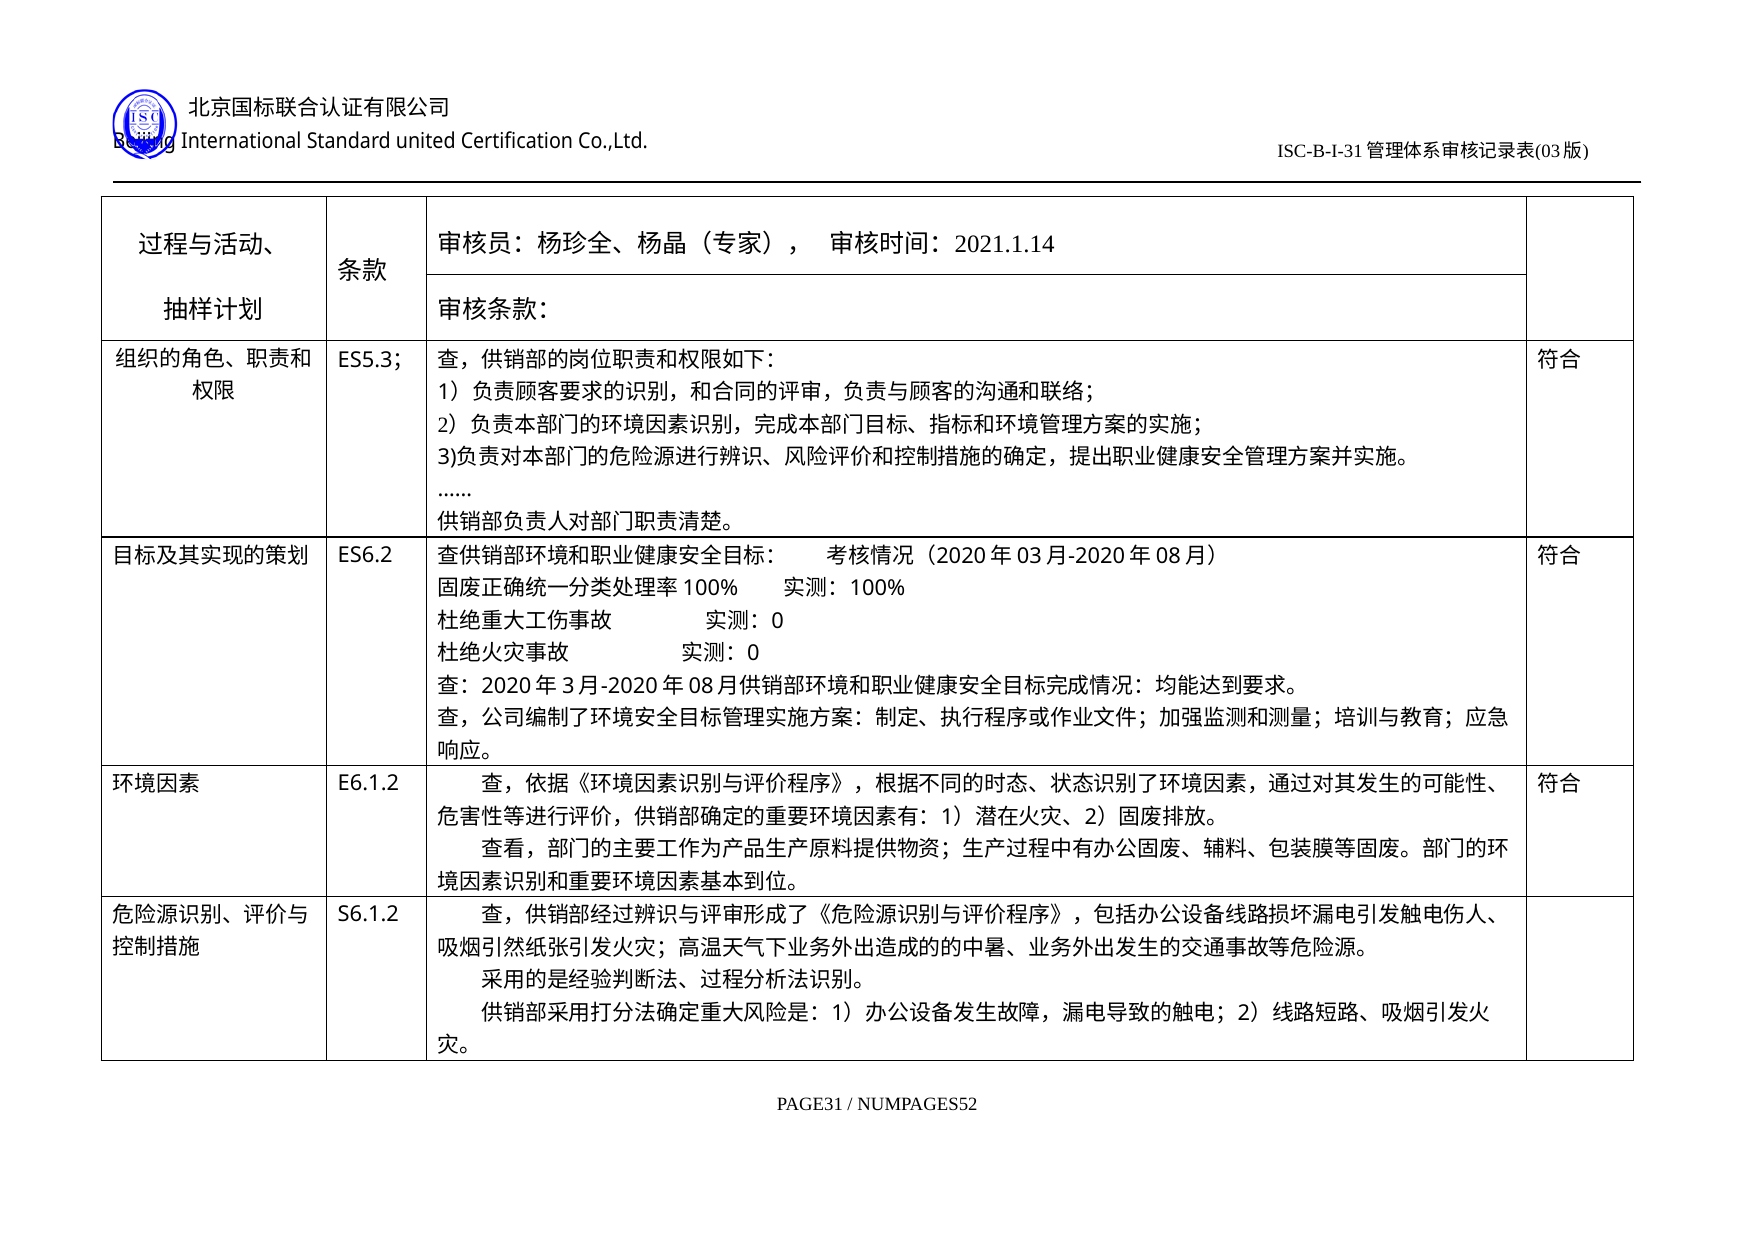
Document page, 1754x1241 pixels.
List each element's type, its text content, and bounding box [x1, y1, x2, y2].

table_cell ES6.2 [327, 538, 426, 765]
table_cell [1527, 897, 1633, 1059]
table_cell 危险源识别、评价与控制措施 [102, 897, 326, 1059]
table_cell 审核条款： [427, 275, 1526, 340]
table_cell E6.1.2 [327, 766, 426, 896]
table_cell 符合 [1527, 766, 1633, 896]
table_cell ES5.3； [327, 341, 426, 536]
table_cell 查，依据《环境因素识别与评价程序》，根据不同的时态、状态识别了环境因素，通过对其发生的可能性、危害性等进行评价，供销部确定的重要环境因素有：1）潜在火灾、2）固废排放。 查看，部门的主要工作为产品生产原料提供物资；生产过程中有办公固废、辅料、包装膜等固废。部门的环境因素识别和重要环境因素基本到位。 [427, 766, 1526, 896]
table_cell 组织的角色、职责和权限 [102, 341, 326, 536]
table_cell 符合 [1527, 538, 1633, 765]
table_cell 审核员：杨珍全、杨晶（专家）， 审核时间：2021.1.14 [427, 197, 1526, 274]
table_cell 查供销部环境和职业健康安全目标： 考核情况（2020年03月-2020年08月） 固废正确统一分类处理率100% 实测：100% 杜绝重大工伤事故 实测：0 杜绝火灾事故 实测：0 查：2020年3月-2020年08月供销部环境和职业健康安全目标完成情况：均能达到要求。 查，公司编制了环境安全目标管理实施方案：制定、执行程序或作业文件；加强监测和测量；培训与教育；应急响应。 [427, 538, 1526, 765]
table_cell 符合 [1527, 341, 1633, 536]
table_header 判定 [1527, 197, 1633, 340]
table_cell 查，供销部的岗位职责和权限如下： 1）负责顾客要求的识别，和合同的评审，负责与顾客的沟通和联络； 2）负责本部门的环境因素识别，完成本部门目标、指标和环境管理方案的实施； 3)负责对本部门的危险源进行辨识、风险评价和控制措施的确定，提出职业健康安全管理方案并实施。 …… 供销部负责人对部门职责清楚。 [427, 341, 1526, 536]
table_cell 环境因素 [102, 766, 326, 896]
table_header 过程与活动、 抽样计划 [102, 197, 326, 340]
table_header 涉及 条款 [327, 197, 426, 340]
picture [112, 89, 180, 158]
table_cell S6.1.2 [327, 897, 426, 1059]
table_cell 目标及其实现的策划 [102, 538, 326, 765]
